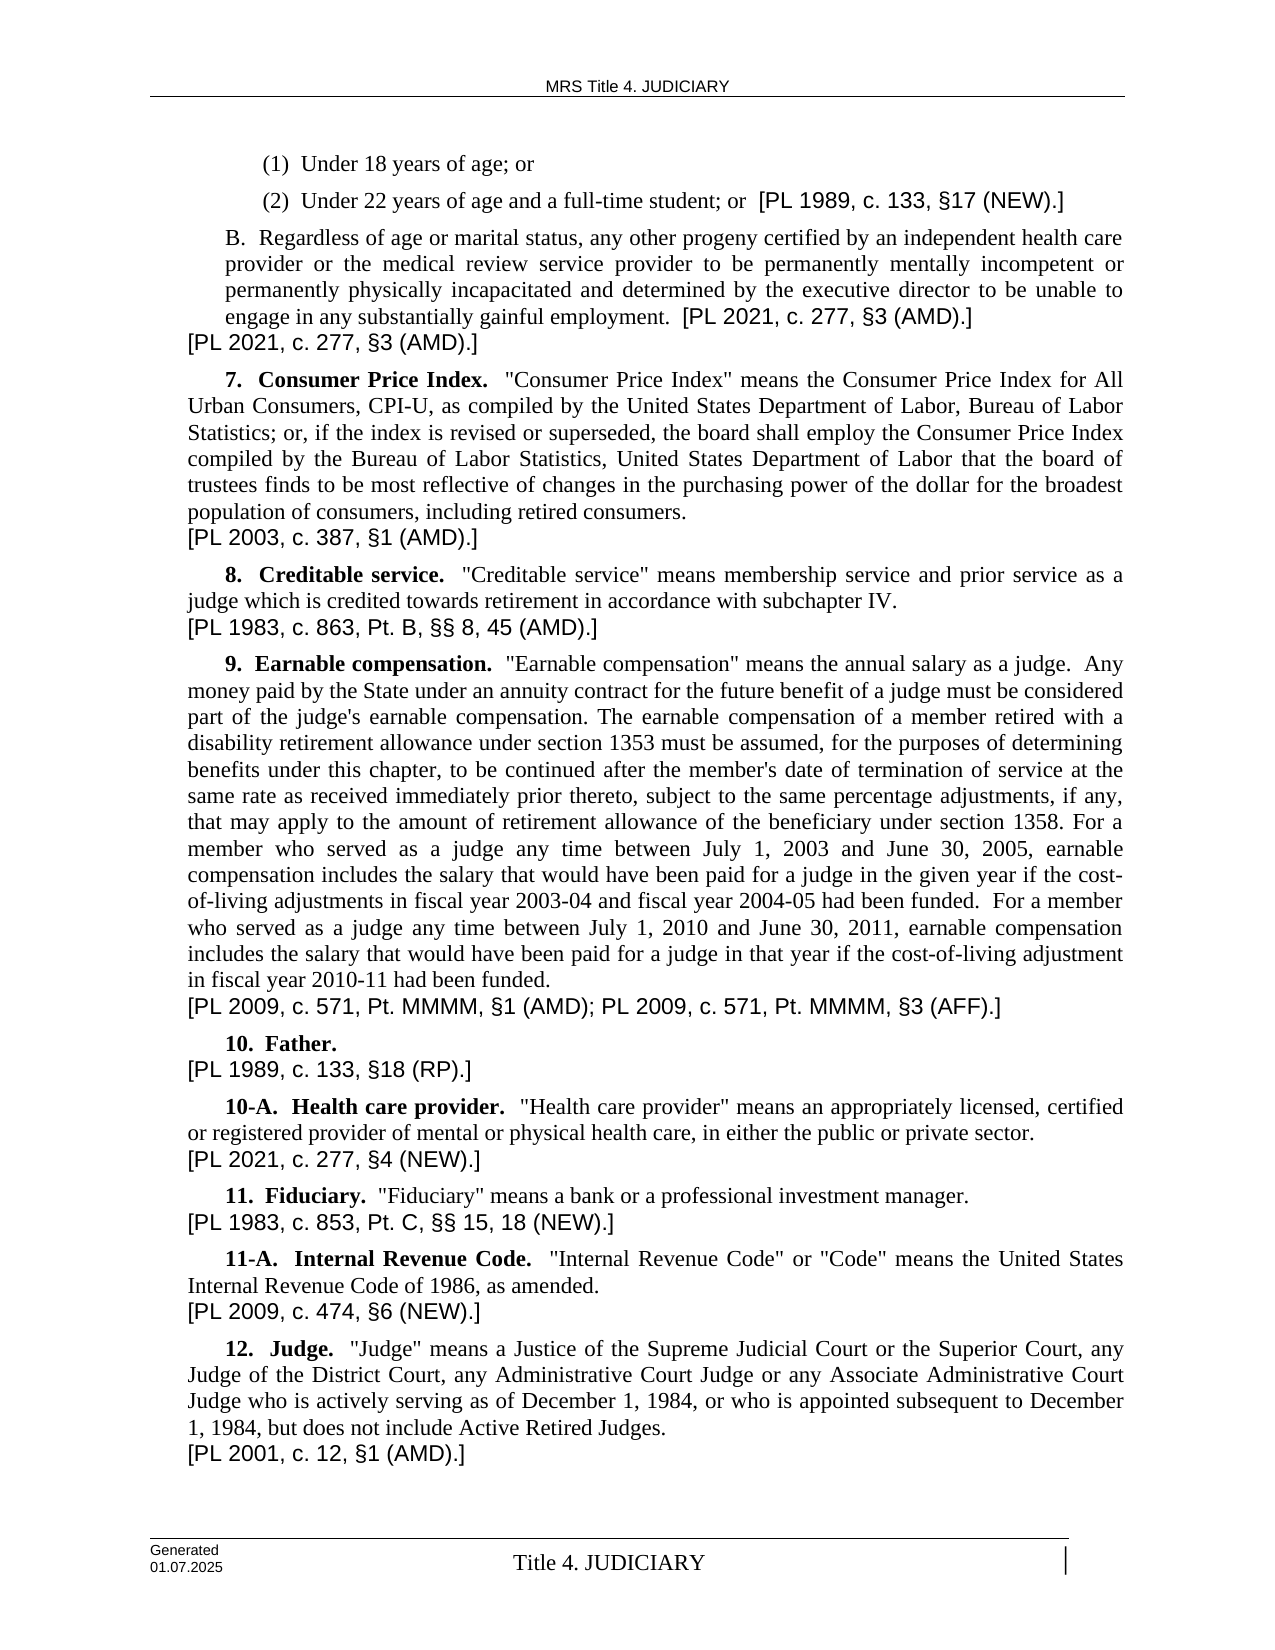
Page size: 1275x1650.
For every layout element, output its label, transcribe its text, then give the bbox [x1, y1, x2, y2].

text 9. Earnable compensation. "Earnable compensation" means the annual salary as a judge. Any money paid by the State under an annuity contract for the future benefit of a judge must be considered part of the judge's earnable compensation. The earnable compensation of a member retired with a disability retirement allowance under section 1353 must be assumed, for the purposes of determining benefits under this chapter, to be continued after the member's date of termination of service at the same rate as received immediately prior thereto, subject to the same percentage adjustments, if any, that may apply to the amount of retirement allowance of the beneficiary under section 1358. For a member who served as a judge any time between July 1, 2003 and June 30, 2005, earnable compensation includes the salary that would have been paid for a judge in the given year if the cost-of-living adjustments in fiscal year 2003-04 and fiscal year 2004-05 had been funded. For a member who served as a judge any time between July 1, 2010 and June 30, 2011, earnable compensation includes the salary that would have been paid for a judge in that year if the cost-of-living adjustment in fiscal year 2010-11 had been funded. [187, 650, 1125, 993]
text 10. Father. [187, 1030, 1125, 1056]
text 10-A. Health care provider. "Health care provider" means an appropriately licensed, certified or registered provider of mental or physical health care, in either the public or private sector. [187, 1093, 1125, 1146]
text 8. Creditable service. "Creditable service" means membership service and prior service as a judge which is credited towards retirement in accordance with subchapter IV. [187, 561, 1125, 613]
text [PL 1989, c. 133, §18 (RP).] [187, 1056, 1125, 1082]
text [PL 2003, c. 387, §1 (AMD).] [187, 524, 1125, 550]
text (1) Under 18 years of age; or [262, 150, 1125, 176]
text (2) Under 22 years of age and a full-time student; or [PL 1989, c. 133, §17 (NEW).] [262, 187, 1125, 213]
text [PL 1983, c. 863, Pt. B, §§ 8, 45 (AMD).] [187, 613, 1125, 640]
text B. Regardless of age or marital status, any other progeny certified by an independent health care provider or the medical review service provider to be permanently mentally incompetent or permanently physically incapacitated and determined by the executive director to be unable to engage in any substantially gainful employment. [PL 2021, c. 277, §3 (AMD).] [225, 224, 1125, 329]
text [PL 2009, c. 474, §6 (NEW).] [187, 1298, 1125, 1324]
text [PL 1983, c. 853, Pt. C, §§ 15, 18 (NEW).] [187, 1209, 1125, 1235]
text 11-A. Internal Revenue Code. "Internal Revenue Code" or "Code" means the United States Internal Revenue Code of 1986, as amended. [187, 1245, 1125, 1298]
text [PL 2021, c. 277, §3 (AMD).] [187, 329, 1125, 356]
text [PL 2001, c. 12, §1 (AMD).] [187, 1440, 1125, 1467]
text 12. Judge. "Judge" means a Justice of the Supreme Judicial Court or the Superior Court, any Judge of the District Court, any Administrative Court Judge or any Associate Administrative Court Judge who is actively serving as of December 1, 1984, or who is appointed subsequent to December 1, 1984, but does not include Active Retired Judges. [187, 1335, 1125, 1440]
text [PL 2009, c. 571, Pt. MMMM, §1 (AMD); PL 2009, c. 571, Pt. MMMM, §3 (AFF).] [187, 993, 1125, 1019]
text [PL 2021, c. 277, §4 (NEW).] [187, 1146, 1125, 1172]
text 7. Consumer Price Index. "Consumer Price Index" means the Consumer Price Index for All Urban Consumers, CPI-U, as compiled by the United States Department of Labor, Bureau of Labor Statistics; or, if the index is revised or superseded, the board shall employ the Consumer Price Index compiled by the Bureau of Labor Statistics, United States Department of Labor that the board of trustees finds to be most reflective of changes in the purchasing power of the dollar for the broadest population of consumers, including retired consumers. [187, 366, 1125, 524]
text 11. Fiduciary. "Fiduciary" means a bank or a professional investment manager. [187, 1182, 1125, 1209]
